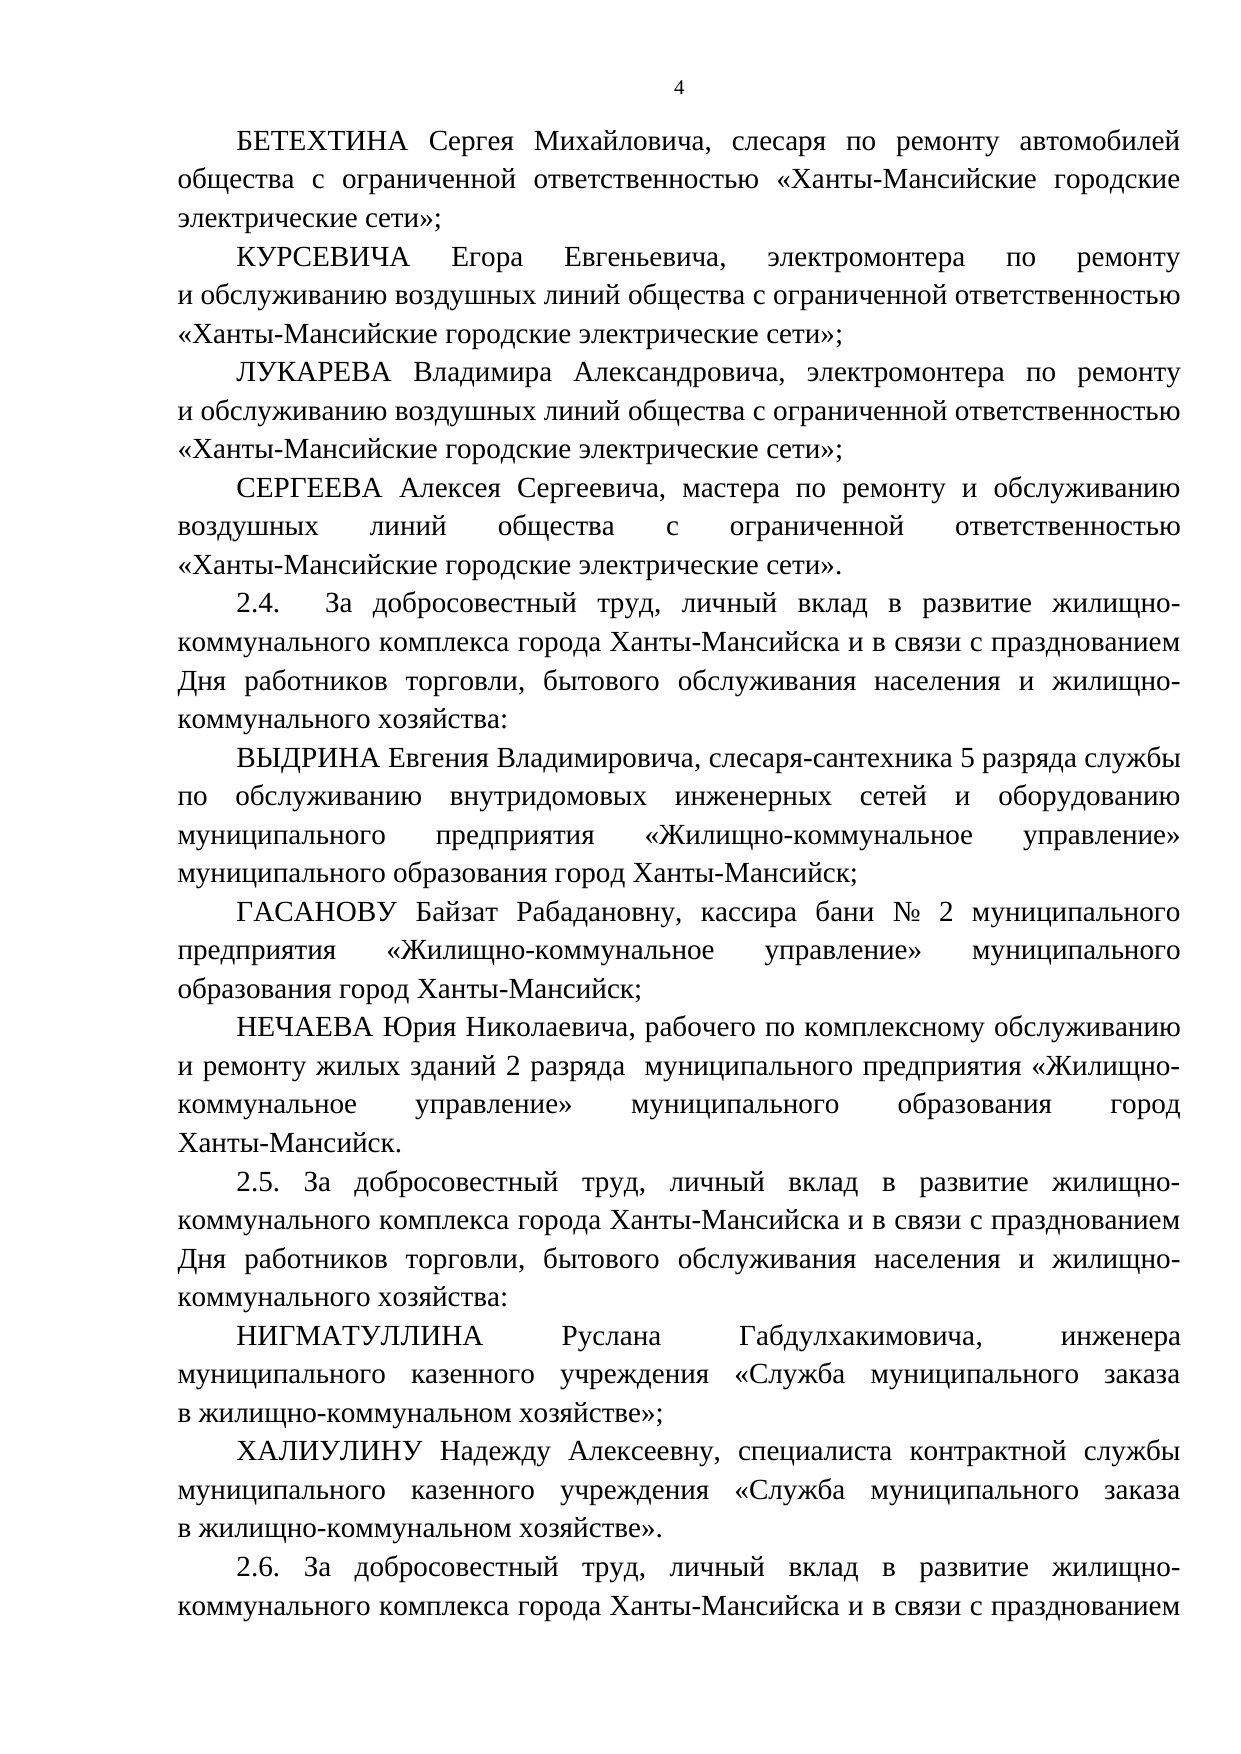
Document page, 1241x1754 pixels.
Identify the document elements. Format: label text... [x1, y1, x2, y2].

text курсевича Егора Евгеньевича, электромонтера по ремонту и обслуживанию воздушных линий общества с ограниченной ответственностью «Ханты-Мансийские городские электрические сети»; [177, 239, 1181, 349]
text гасанову Байзат Рабадановну, кассира бани № 2 муниципального предприятия «Жилищно-коммунальное управление» муниципального образования город Ханты-Мансийск; [177, 894, 1181, 1004]
text 2.4. За добросовестный труд, личный вклад в развитие жилищно-коммунального комплекса города Ханты-Мансийска и в связи с празднованием Дня работников торговли, бытового обслуживания населения и жилищно-коммунального хозяйства: [177, 586, 1181, 735]
text 2.5. За добросовестный труд, личный вклад в развитие жилищно-коммунального комплекса города Ханты-Мансийска и в связи с празднованием Дня работников торговли, бытового обслуживания населения и жилищно-коммунального хозяйства: [177, 1164, 1181, 1313]
text сергеевА Алексея Сергеевича, мастера по ремонту и обслуживанию воздушных линий общества с ограниченной ответственностью «Ханты-Мансийские городские электрические сети». [177, 470, 1181, 581]
text лукаревА Владимира Александровича, электромонтера по ремонту и обслуживанию воздушных линий общества с ограниченной ответственностью «Ханты-Мансийские городские электрические сети»; [177, 354, 1181, 465]
text нигматуллинА Руслана Габдулхакимовича, инженера муниципального казенного учреждения «Служба муниципального заказа в жилищно-коммунальном хозяйстве»; [177, 1318, 1181, 1428]
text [177, 1549, 1181, 1621]
text нечаевА Юрия Николаевича, рабочего по комплексному обслуживанию и ремонту жилых зданий 2 разряда муниципального предприятия «Жилищно-коммунальное управление» муниципального образования город Ханты-Мансийск. [177, 1009, 1181, 1159]
text выдринА Евгения Владимировича, слесаря-сантехника 5 разряда службы по обслуживанию внутридомовых инженерных сетей и оборудованию муниципального предприятия «Жилищно-коммунальное управление» муниципального образования город Ханты-Мансийск; [177, 740, 1181, 889]
text халиулинУ Надежду Алексеевну, специалиста контрактной службы муниципального казенного учреждения «Служба муниципального заказа в жилищно-коммунальном хозяйстве». [177, 1433, 1181, 1544]
text бетехтинА Сергея Михайловича, слесаря по ремонту автомобилей общества с ограниченной ответственностью «Ханты-Мансийские городские электрические сети»; [177, 123, 1181, 234]
